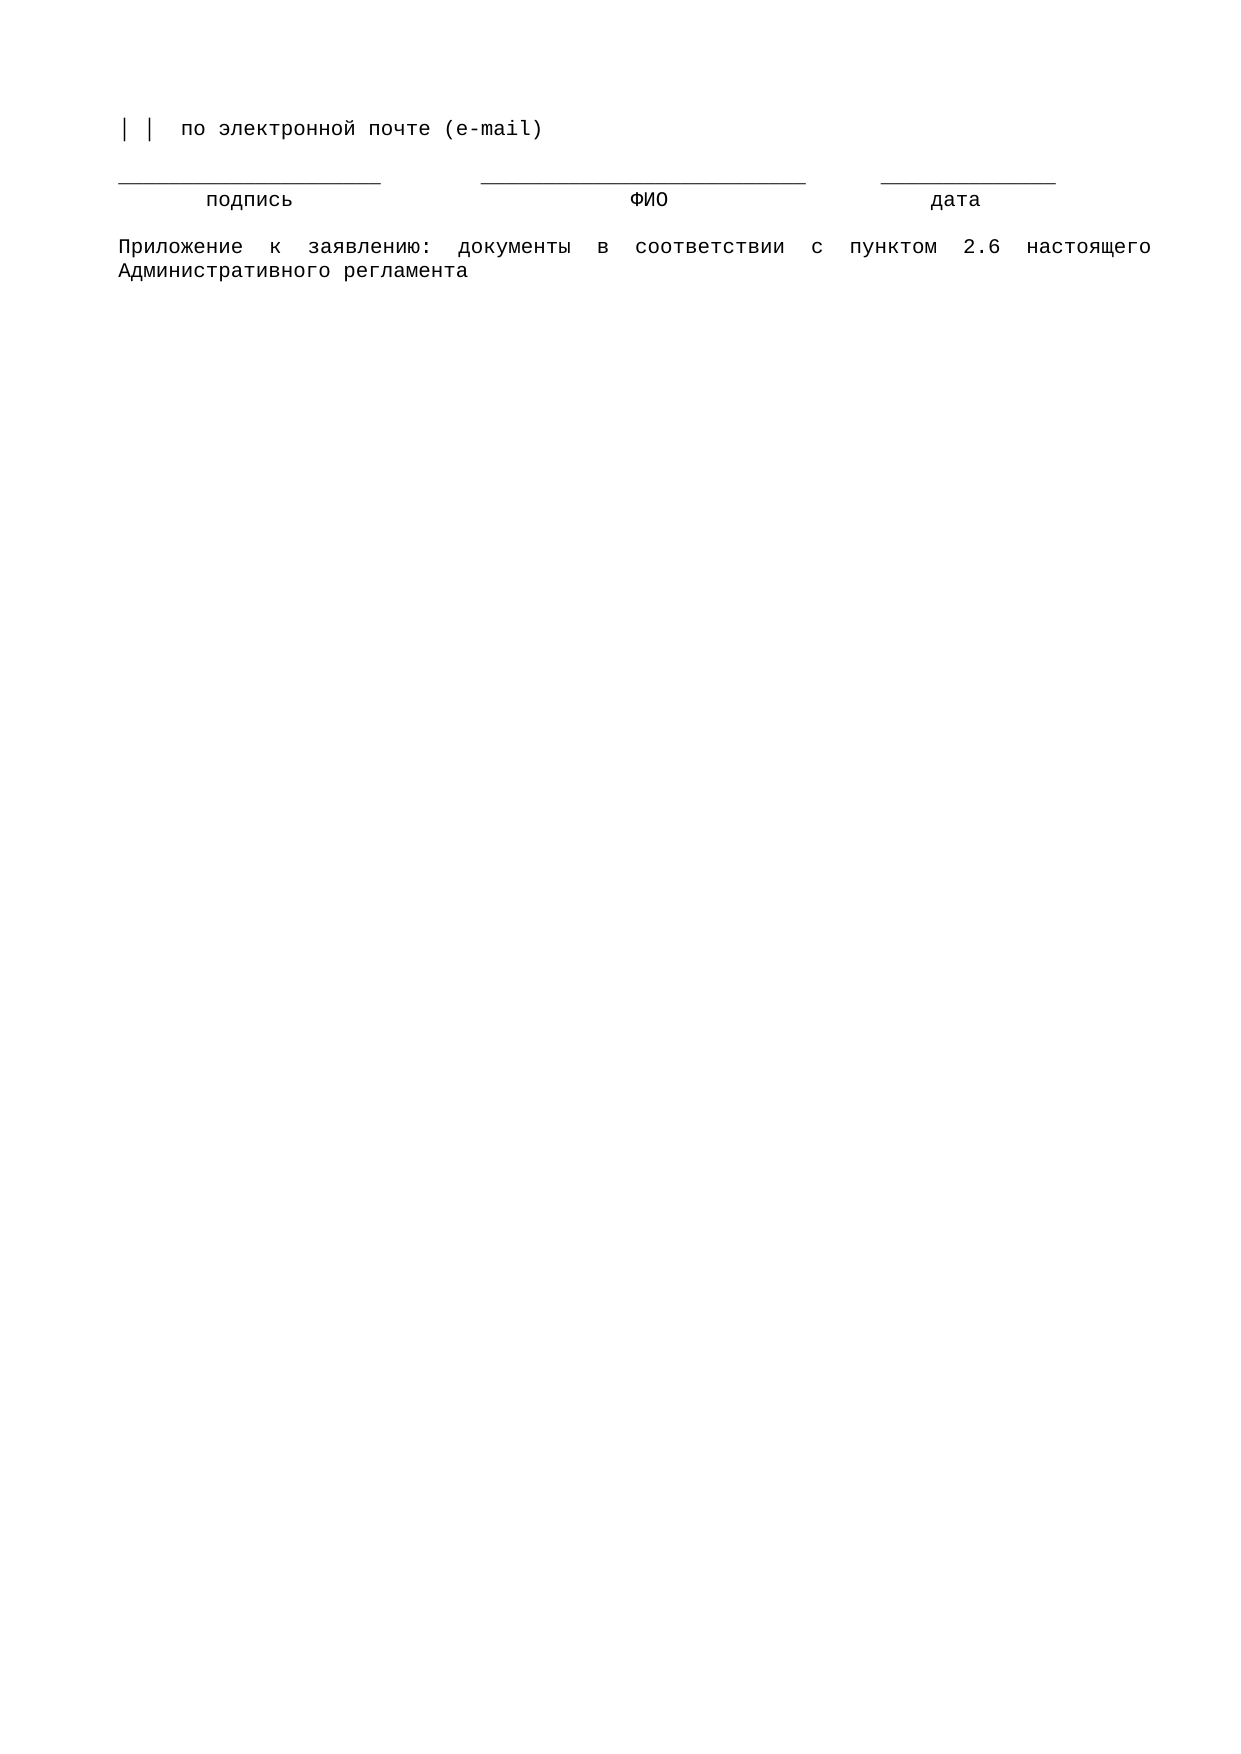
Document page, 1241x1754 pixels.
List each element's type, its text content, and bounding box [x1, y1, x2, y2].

text Приложение к заявлению: документы в соответствии с пунктом 2.6 настоящего Административного регламента [118, 236, 1152, 284]
text подпись ФИО дата [118, 189, 1152, 213]
text │ │ по электронной почте (e-mail) [118, 118, 1152, 142]
text _____________________ __________________________ ______________ [118, 165, 1152, 189]
